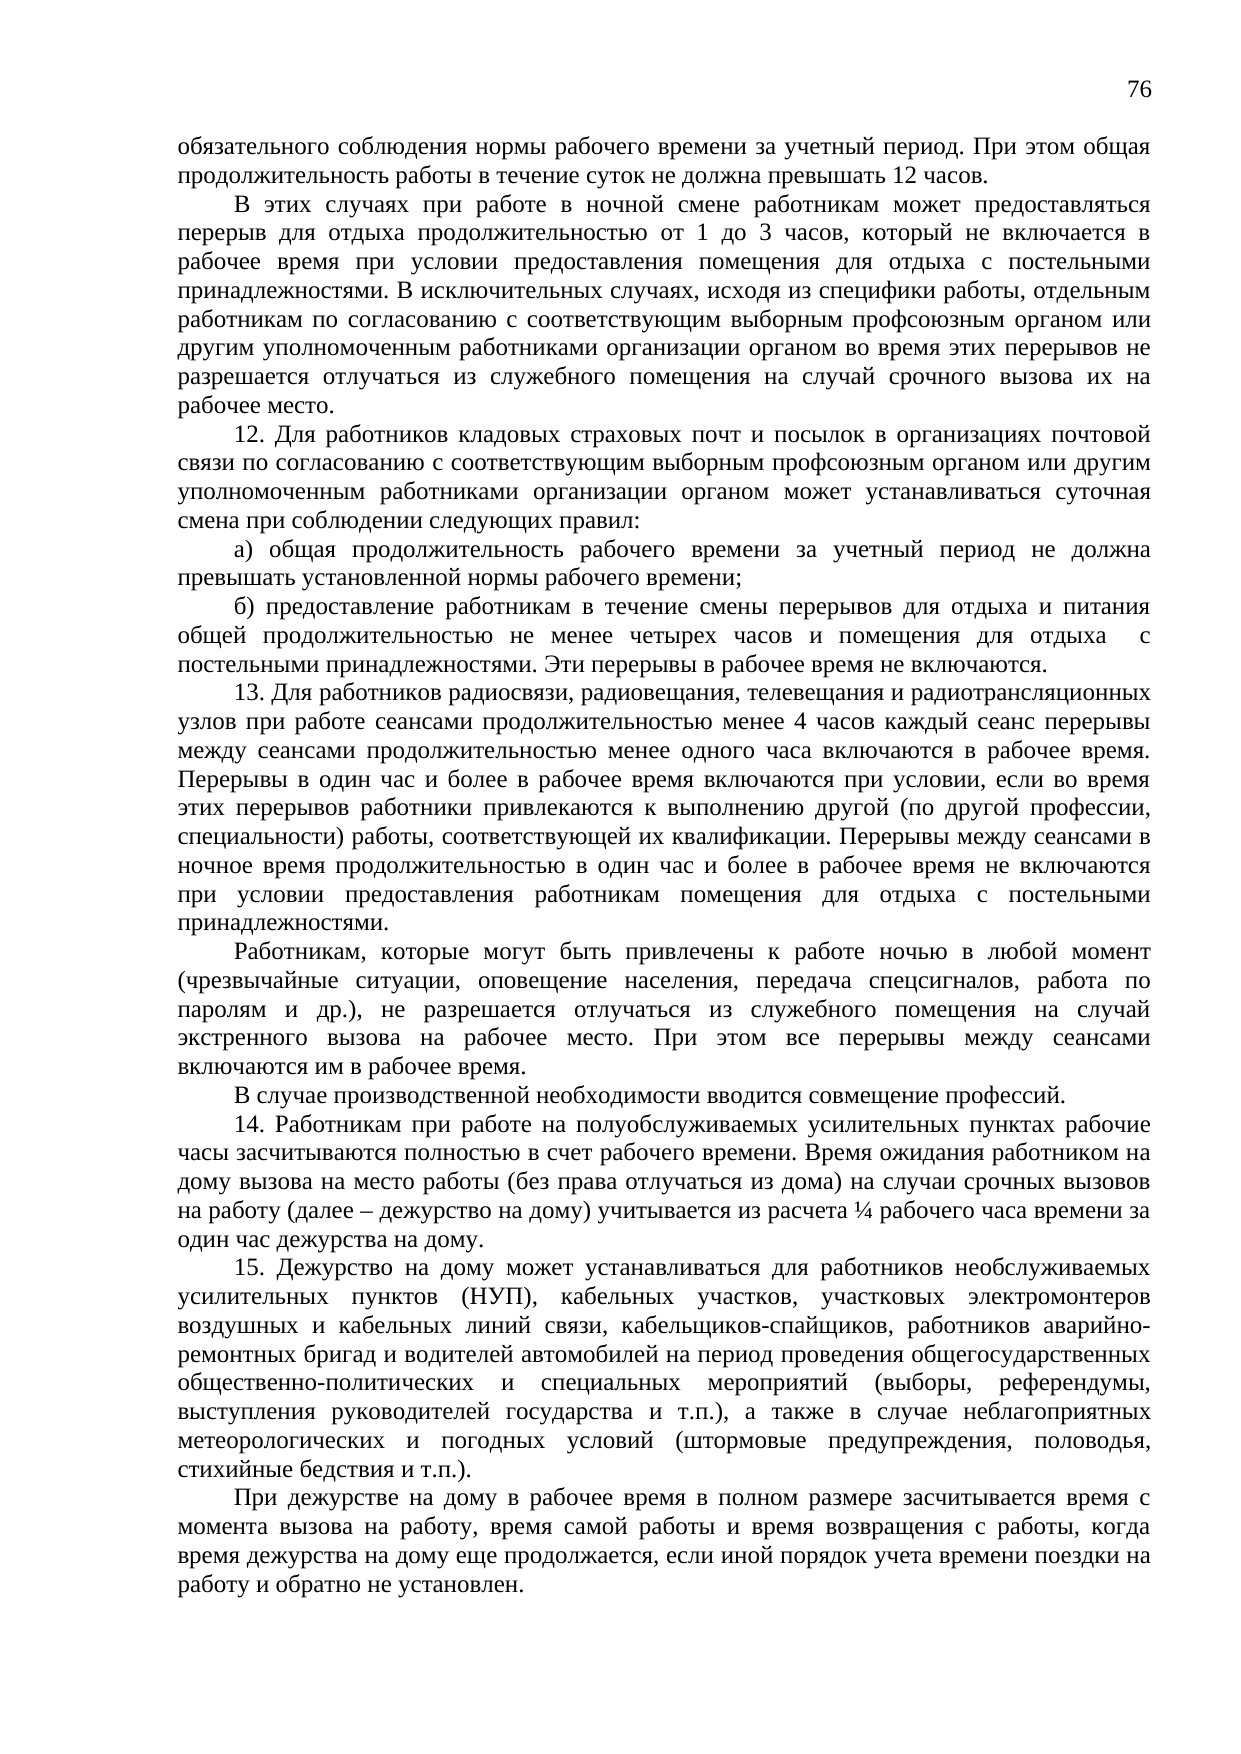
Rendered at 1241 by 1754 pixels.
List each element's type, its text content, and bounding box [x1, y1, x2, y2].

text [177, 131, 1152, 189]
text 15. Дежурство на дому может устанавливаться для работников необслуживаемых усилительных пунктов (НУП), кабельных участков, участковых электромонтеров воздушных и кабельных линий связи, кабельщиков-спайщиков, работников аварийно-ремонтных бригад и водителей автомобилей на период проведения общегосударственных общественно-политических и специальных мероприятий (выборы, референдумы, выступления руководителей государства и т.п.), а также в случае неблагоприятных метеорологических и погодных условий (штормовые предупреждения, половодья, стихийные бедствия и т.п.). [177, 1252, 1152, 1482]
text В случае производственной необходимости вводится совмещение профессий. [177, 1080, 1152, 1109]
text При дежурстве на дому в рабочее время в полном размере засчитывается время с момента вызова на работу, время самой работы и время возвращения с работы, когда время дежурства на дому еще продолжается, если иной порядок учета времени поездки на работу и обратно не установлен. [177, 1482, 1152, 1597]
text 13. Для работников радиосвязи, радиовещания, телевещания и радиотрансляционных узлов при работе сеансами продолжительностью менее 4 часов каждый сеанс перерывы между сеансами продолжительностью менее одного часа включаются в рабочее время. Перерывы в один час и более в рабочее время включаются при условии, если во время этих перерывов работники привлекаются к выполнению другой (по другой профессии, специальности) работы, соответствующей их квалификации. Перерывы между сеансами в ночное время продолжительностью в один час и более в рабочее время не включаются при условии предоставления работникам помещения для отдыха с постельными принадлежностями. [177, 677, 1152, 936]
text 14. Работникам при работе на полуобслуживаемых усилительных пунктах рабочие часы засчитываются полностью в счет рабочего времени. Время ожидания работником на дому вызова на место работы (без права отлучаться из дома) на случаи срочных вызовов на работу (далее – дежурство на дому) учитывается из расчета ¼ рабочего часа времени за один час дежурства на дому. [177, 1109, 1152, 1252]
text Работникам, которые могут быть привлечены к работе ночью в любой момент (чрезвычайные ситуации, оповещение населения, передача спецсигналов, работа по паролям и др.), не разрешается отлучаться из служебного помещения на случай экстренного вызова на рабочее место. При этом все перерывы между сеансами включаются им в рабочее время. [177, 936, 1152, 1080]
text В этих случаях при работе в ночной смене работникам может предоставляться перерыв для отдыха продолжительностью от 1 до 3 часов, который не включается в рабочее время при условии предоставления помещения для отдыха с постельными принадлежностями. В исключительных случаях, исходя из специфики работы, отдельным работникам по согласованию с соответствующим выборным профсоюзным органом или другим уполномоченным работниками организации органом во время этих перерывов не разрешается отлучаться из служебного помещения на случай срочного вызова их на рабочее место. [177, 189, 1152, 419]
text а) общая продолжительность рабочего времени за учетный период не должна превышать установленной нормы рабочего времени; [177, 534, 1152, 591]
text б) предоставление работникам в течение смены перерывов для отдыха и питания общей продолжительностью не менее четырех часов и помещения для отдыха с постельными принадлежностями. Эти перерывы в рабочее время не включаются. [177, 591, 1152, 677]
text 12. Для работников кладовых страховых почт и посылок в организациях почтовой связи по согласованию с соответствующим выборным профсоюзным органом или другим уполномоченным работниками организации органом может устанавливаться суточная смена при соблюдении следующих правил: [177, 419, 1152, 534]
